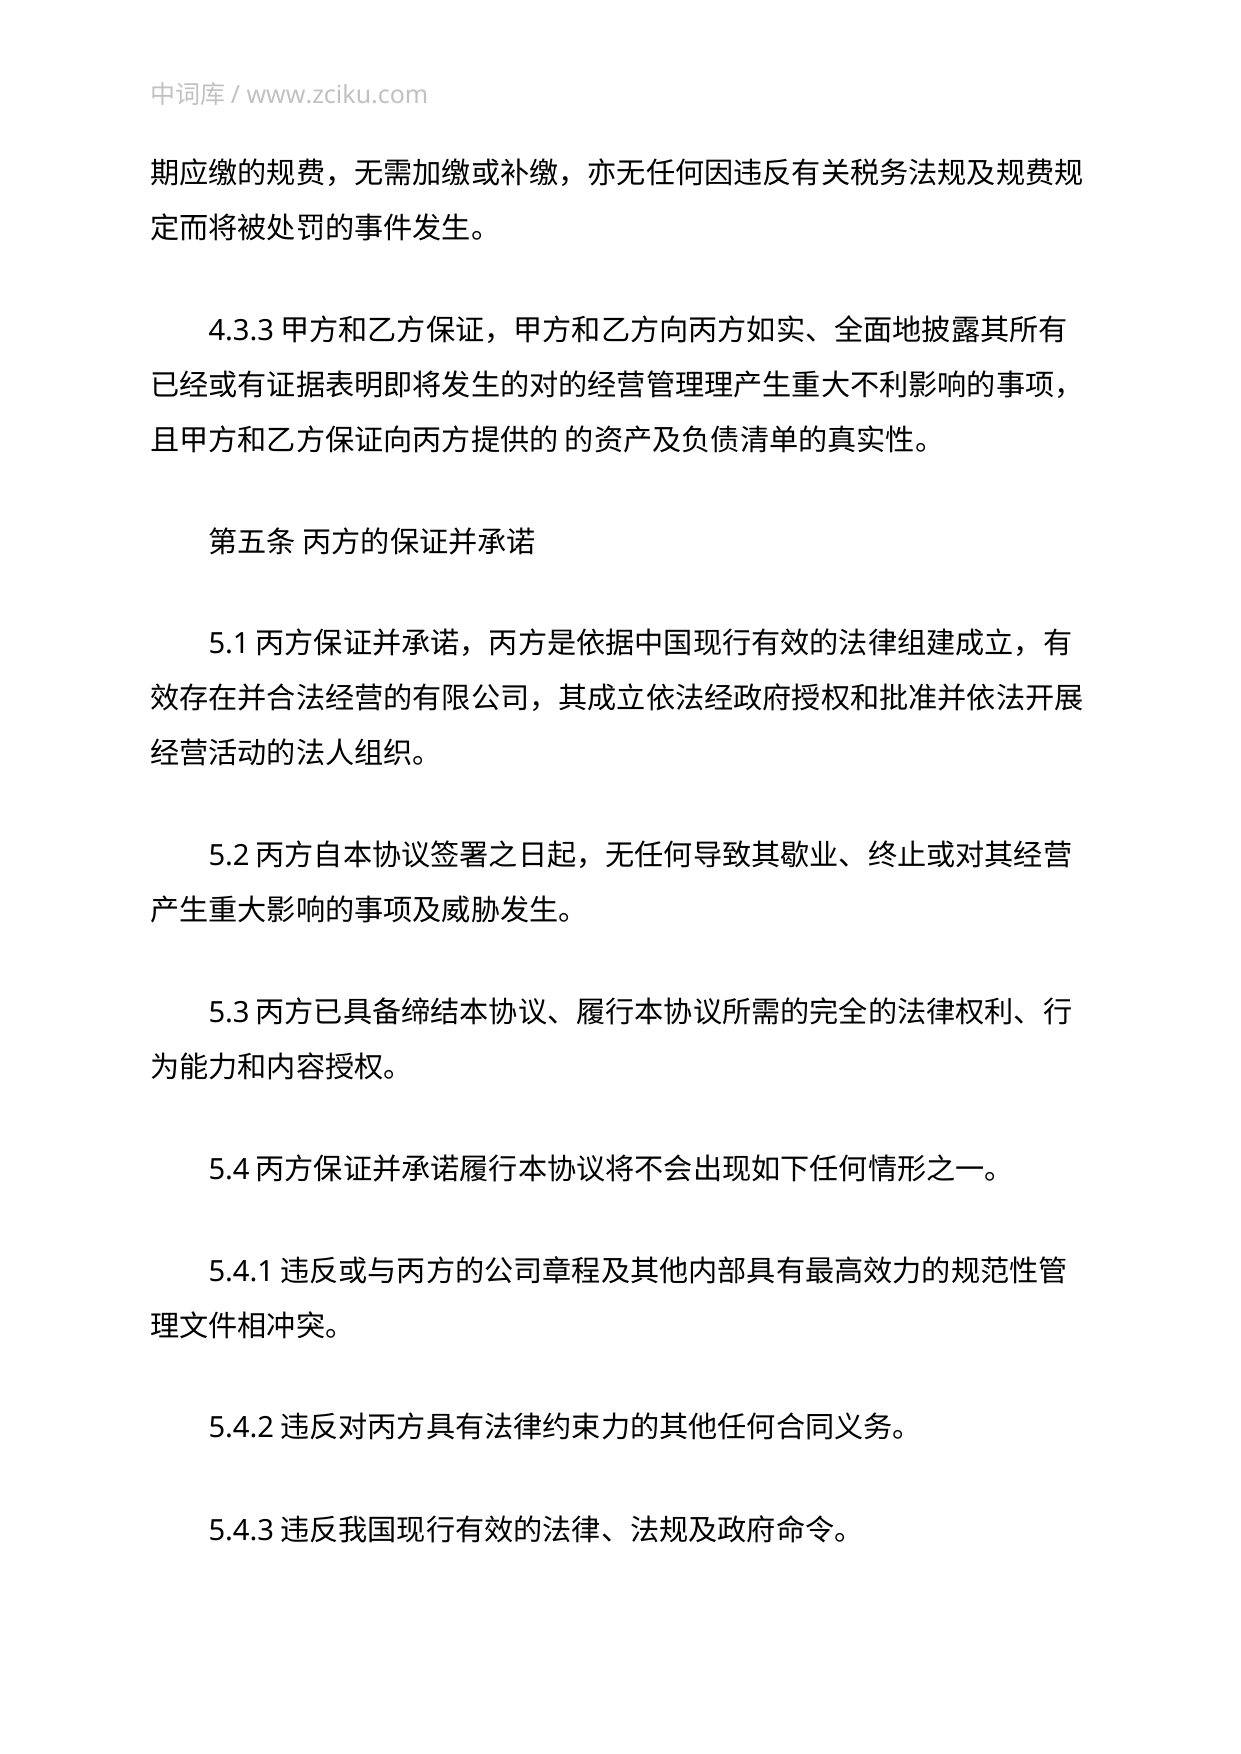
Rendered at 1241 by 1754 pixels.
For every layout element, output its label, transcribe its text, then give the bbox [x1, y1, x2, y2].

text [150, 150, 1090, 247]
text 第五条 丙方的保证并承诺 [150, 518, 1090, 561]
text 5.2丙方自本协议签署之日起，无任何导致其歇业、终止或对其经营产生重大影响的事项及威胁发生。 [150, 832, 1090, 929]
text 5.4丙方保证并承诺履行本协议将不会出现如下任何情形之一。 [150, 1145, 1090, 1188]
text 5.4.2违反对丙方具有法律约束力的其他任何合同义务。 [150, 1404, 1090, 1446]
text 4.3.3甲方和乙方保证，甲方和乙方向丙方如实、全面地披露其所有已经或有证据表明即将发生的对的经营管理理产生重大不利影响的事项，且甲方和乙方保证向丙方提供的 的资产及负债清单的真实性。 [150, 307, 1090, 459]
text 5.4.3违反我国现行有效的法律、法规及政府命令。 [150, 1506, 1090, 1548]
text 5.1丙方保证并承诺，丙方是依据中国现行有效的法律组建成立，有效存在并合法经营的有限公司，其成立依法经政府授权和批准并依法开展经营活动的法人组织。 [150, 620, 1090, 772]
text 5.3丙方已具备缔结本协议、履行本协议所需的完全的法律权利、行为能力和内容授权。 [150, 988, 1090, 1086]
text 5.4.1违反或与丙方的公司章程及其他内部具有最高效力的规范性管理文件相冲突。 [150, 1247, 1090, 1344]
